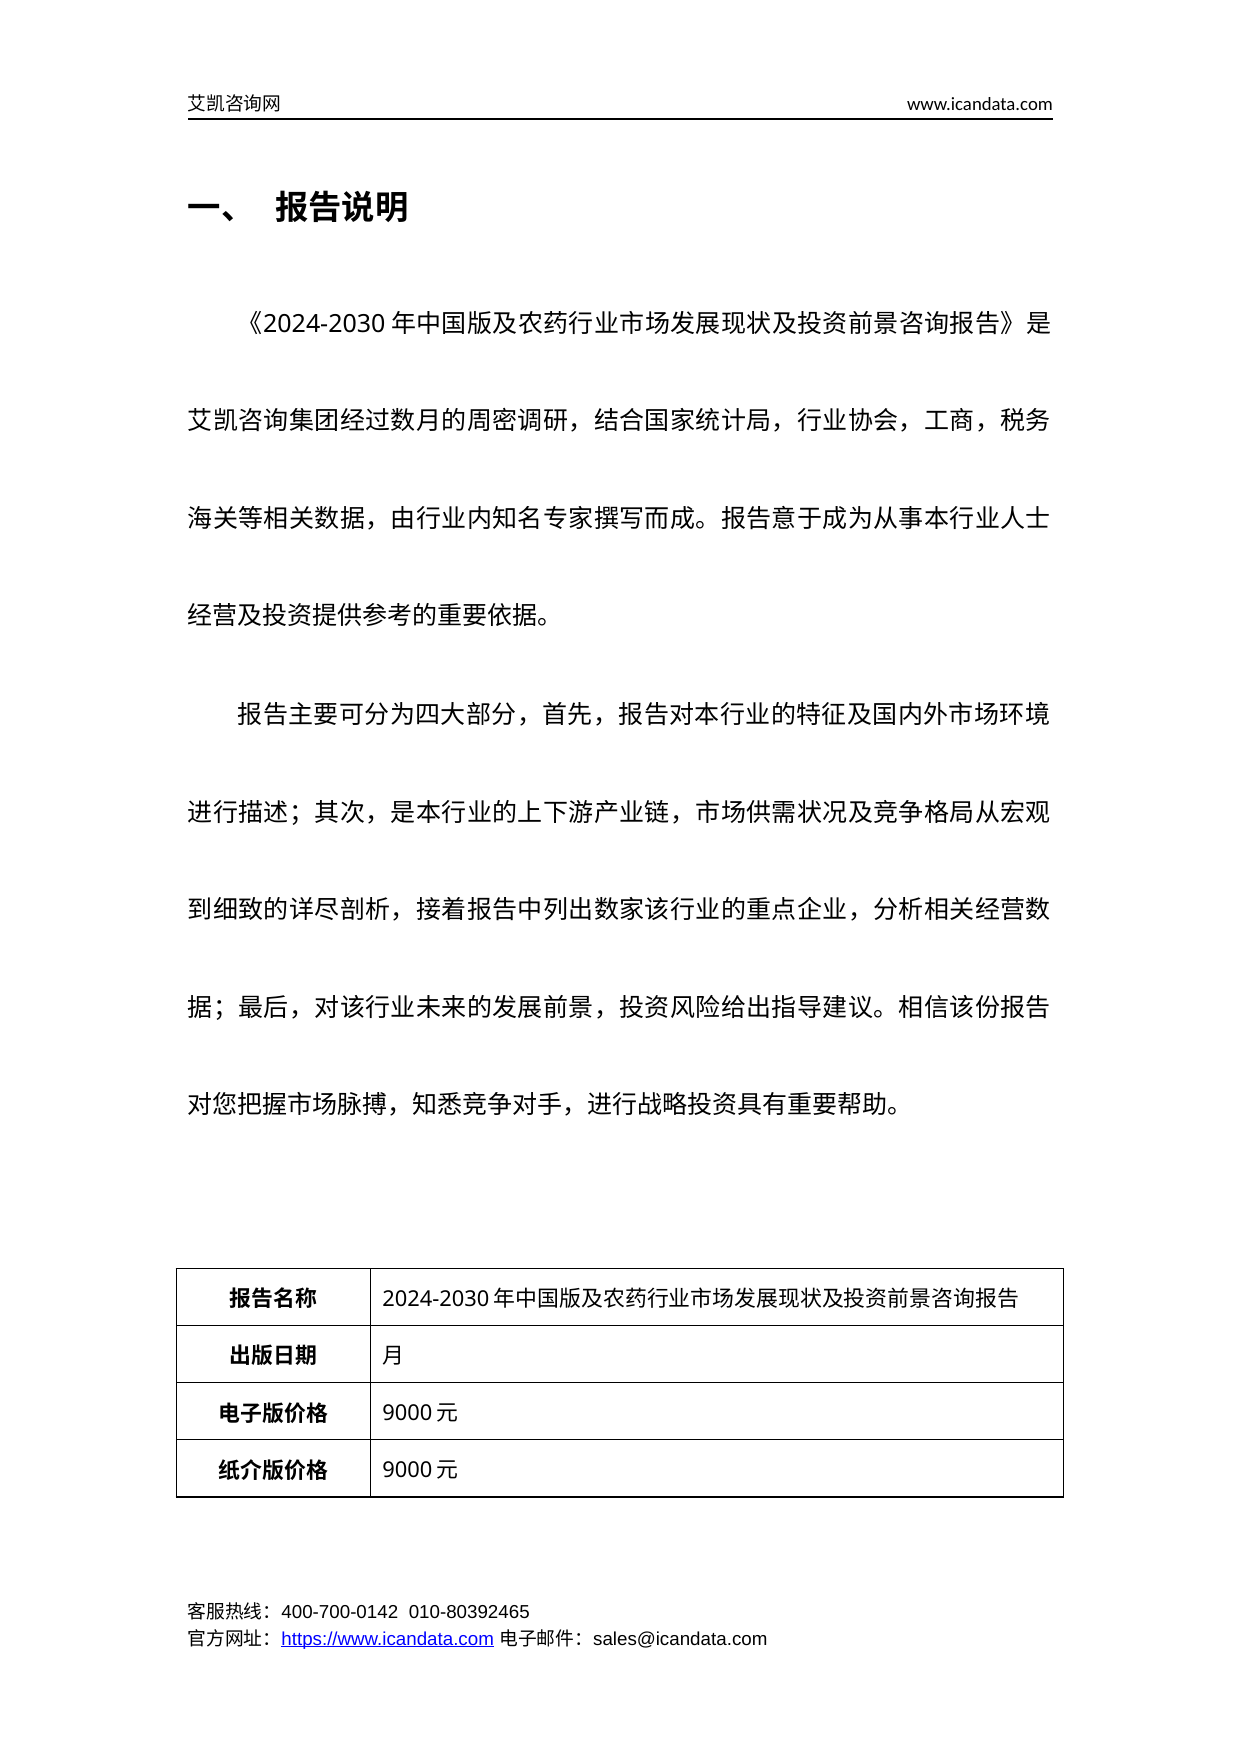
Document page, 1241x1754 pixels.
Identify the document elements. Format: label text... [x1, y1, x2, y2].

text 报告主要可分为四大部分，首先，报告对本行业的特征及国内外市场环境进行描述；其次，是本行业的上下游产业链，市场供需状况及竞争格局从宏观到细致的详尽剖析，接着报告中列出数家该行业的重点企业，分析相关经营数据；最后，对该行业未来的发展前景，投资风险给出指导建议。相信该份报告对您把握市场脉搏，知悉竞争对手，进行战略投资具有重要帮助。 [187, 681, 1053, 1136]
table_cell 出版日期 [177, 1326, 370, 1382]
table_cell 9000元 [371, 1383, 1063, 1439]
subtitle 报告说明 [187, 172, 1053, 237]
table_cell 9000元 [371, 1440, 1063, 1496]
table_cell 纸介版价格 [177, 1440, 370, 1496]
table_header 2024-2030年中国版及农药行业市场发展现状及投资前景咨询报告 [371, 1269, 1063, 1325]
text 《2024-2030年中国版及农药行业市场发展现状及投资前景咨询报告》是艾凯咨询集团经过数月的周密调研，结合国家统计局，行业协会，工商，税务海关等相关数据，由行业内知名专家撰写而成。报告意于成为从事本行业人士经营及投资提供参考的重要依据。 [187, 289, 1053, 646]
table_header 报告名称 [177, 1269, 370, 1325]
table_cell 月 [371, 1326, 1063, 1382]
table_cell 电子版价格 [177, 1383, 370, 1439]
